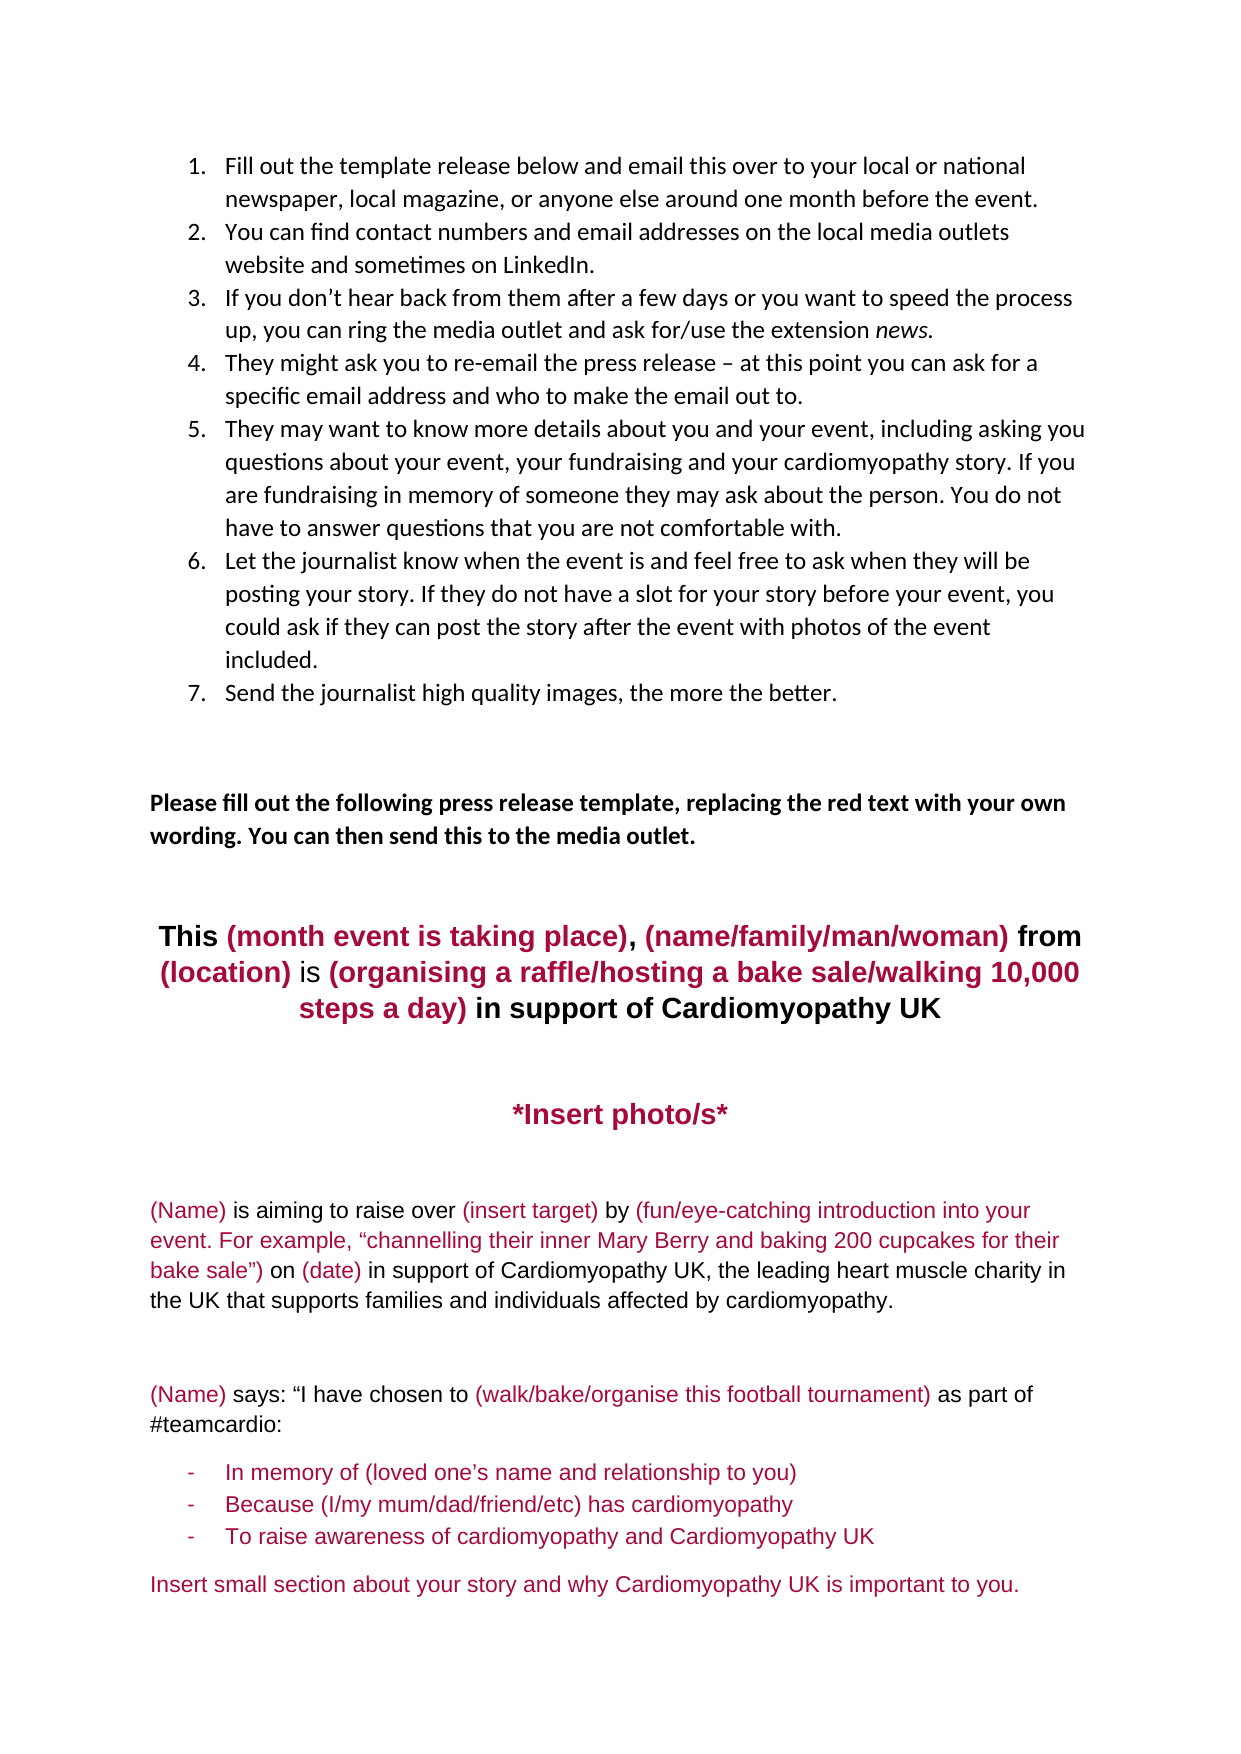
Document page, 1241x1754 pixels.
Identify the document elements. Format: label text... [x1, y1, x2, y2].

list Send the journalist high quality images, the more the better. [187, 677, 1090, 707]
text *Insert photo/s* [150, 1097, 1090, 1130]
list Fill out the template release below and email this over to your local or national newspaper, local magazine, or anyone else around one month before the event. [187, 150, 1090, 213]
list Because (I/my mum/dad/friend/etc) has cardiomyopathy [187, 1490, 1090, 1518]
list If you don’t hear back from them after a few days or you want to speed the process up, you can ring the media outlet and ask for/use the extension news. [187, 282, 1090, 345]
text This (month event is taking place), (name/family/man/woman) from (location) is (organising a raffle/hosting a bake sale/walking 10,000 steps a day) in support of Cardiomyopathy UK [150, 919, 1090, 1025]
text (Name) says: “I have chosen to (walk/bake/organise this football tournament) as part of #teamcardio: [150, 1381, 1090, 1437]
list You can find contact numbers and email addresses on the local media outlets website and sometimes on LinkedIn. [187, 216, 1090, 279]
text Please fill out the following press release template, replacing the red text with your own wording. You can then send this to the media outlet. [150, 787, 1090, 850]
list In memory of (loved one’s name and relationship to you) [187, 1458, 1090, 1486]
list Let the journalist know when the event is and feel free to ask when they will be posting your story. If they do not have a slot for your story before your event, you could ask if they can post the story after the event with photos of the event included. [187, 545, 1090, 674]
list To raise awareness of cardiomyopathy and Cardiomyopathy UK [187, 1522, 1090, 1550]
list They might ask you to re-email the press release – at this point you can ask for a specific email address and who to make the email out to. [187, 347, 1090, 411]
list They may want to know more details about you and your event, including asking you questions about your event, your fundraising and your cardiomyopathy story. If you are fundraising in memory of someone they may ask about the person. You do not have to answer questions that you are not comfortable with. [187, 413, 1090, 543]
text (Name) is aiming to raise over (insert target) by (fun/eye-catching introduction into your event. For example, “channelling their inner Mary Berry and baking 200 cupcakes for their bake sale”) on (date) in support of Cardiomyopathy UK, the leading heart muscle charity in the UK that supports families and individuals affected by cardiomyopathy. [150, 1197, 1090, 1313]
text Insert small section about your story and why Cardiomyopathy UK is important to you. [150, 1571, 1090, 1598]
